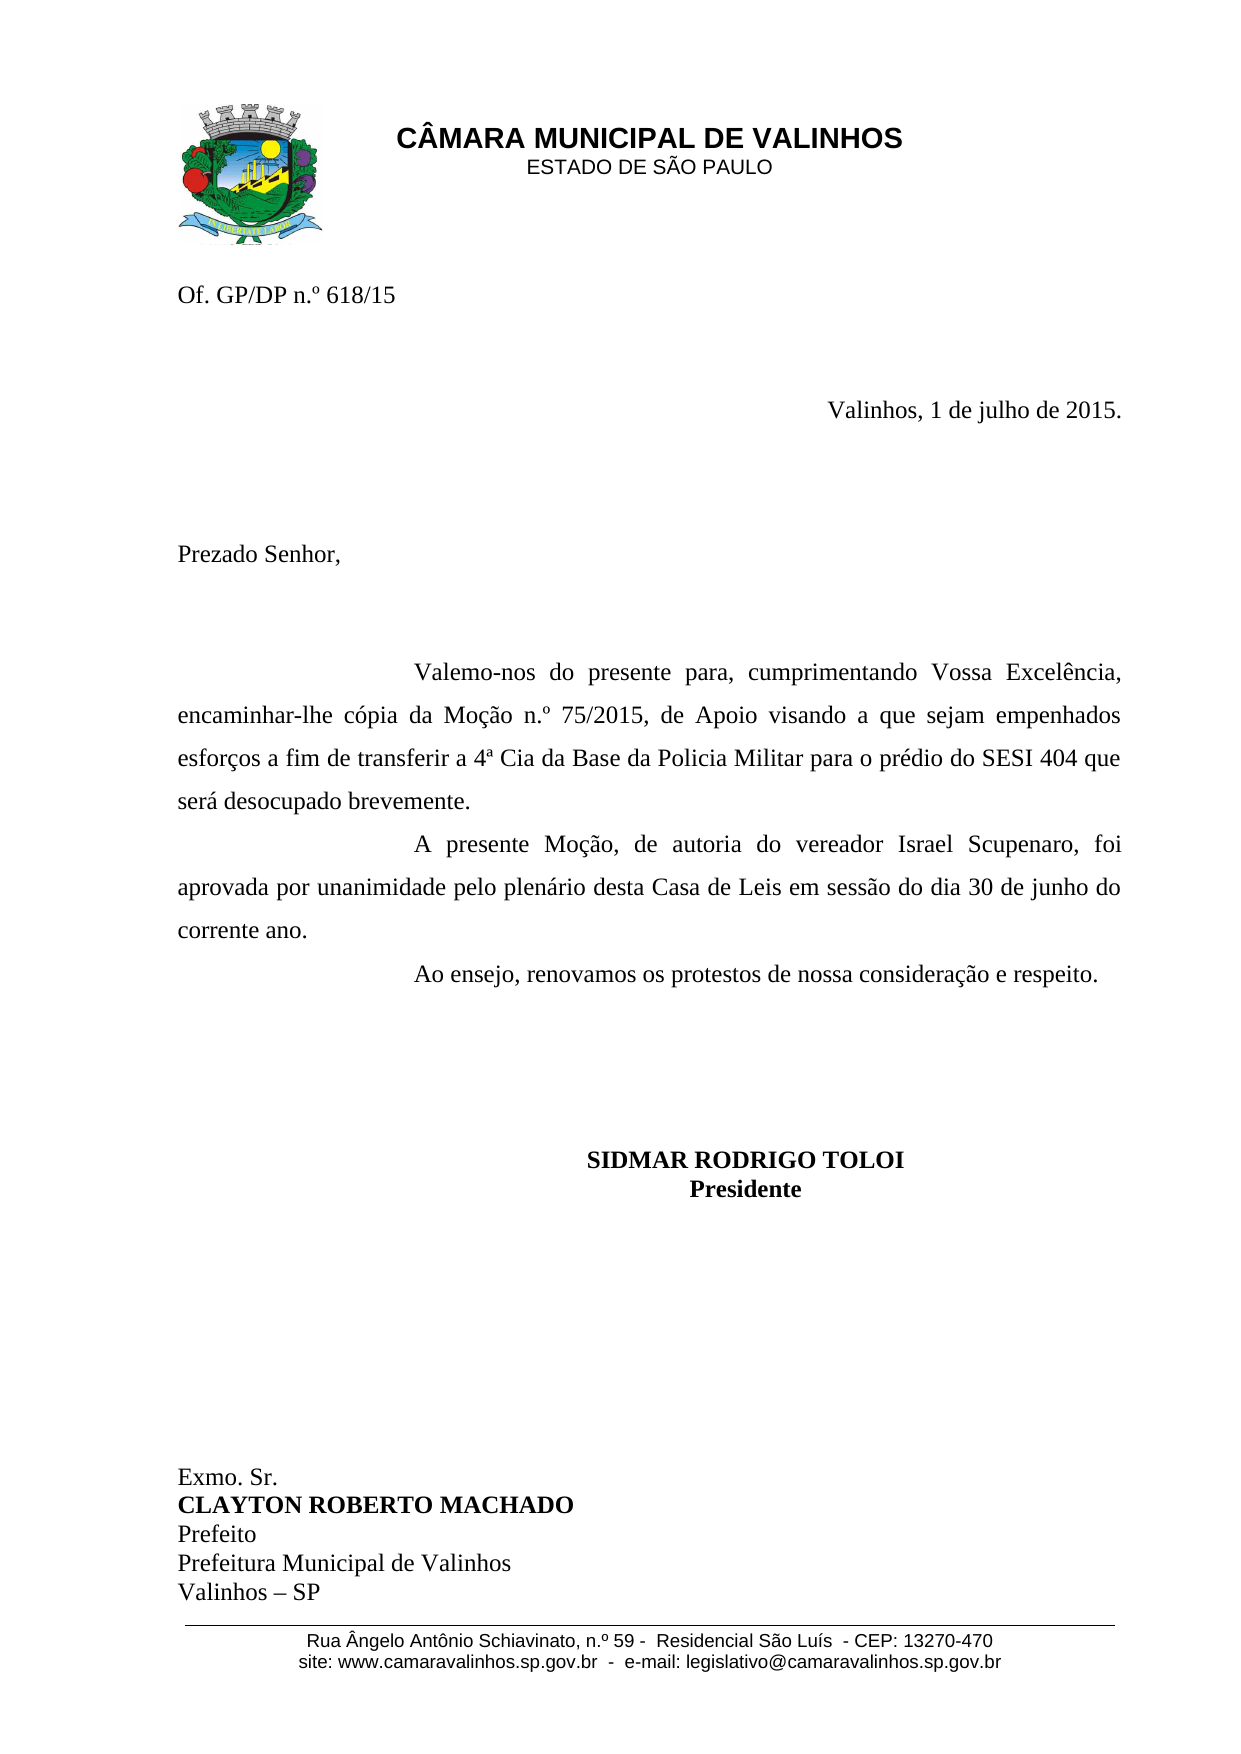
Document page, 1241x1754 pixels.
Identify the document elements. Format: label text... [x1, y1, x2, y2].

text Prefeitura Municipal de Valinhos [177, 1548, 1122, 1577]
text Exmo. Sr. [177, 1462, 1122, 1491]
text Presidente [369, 1174, 1122, 1203]
text SIDMAR RODRIGO TOLOI [369, 1146, 1122, 1174]
text Of. GP/DP n.º /15 [177, 281, 1122, 309]
text CLAYTON ROBERTO MACHADO [177, 1491, 1122, 1519]
picture [178, 104, 327, 245]
text Prefeito [177, 1519, 1122, 1548]
text Prezado Senhor, [177, 539, 1122, 568]
text Valinhos, 1 de julho de 2015. [177, 396, 1122, 424]
text A presente Moção, de autoria do vereador Israel Scupenaro, foi aprovada por unanimidade pelo plenário desta Casa de Leis em sessão do dia 30 de junho do corrente ano. [177, 829, 1122, 944]
text Ao ensejo, renovamos os protestos de nossa consideração e respeito. [177, 959, 1122, 987]
text Valemo-nos do presente para, cumprimentando Vossa Excelência, encaminhar-lhe cópia da Moção n.º 75/2015, de Apoio visando a que sejam empenhados esforços a fim de transferir a 4ª Cia da Base da Policia Militar para o prédio do SESI 404 que será desocupado brevemente. [177, 657, 1122, 815]
text Valinhos – SP [177, 1577, 1122, 1606]
